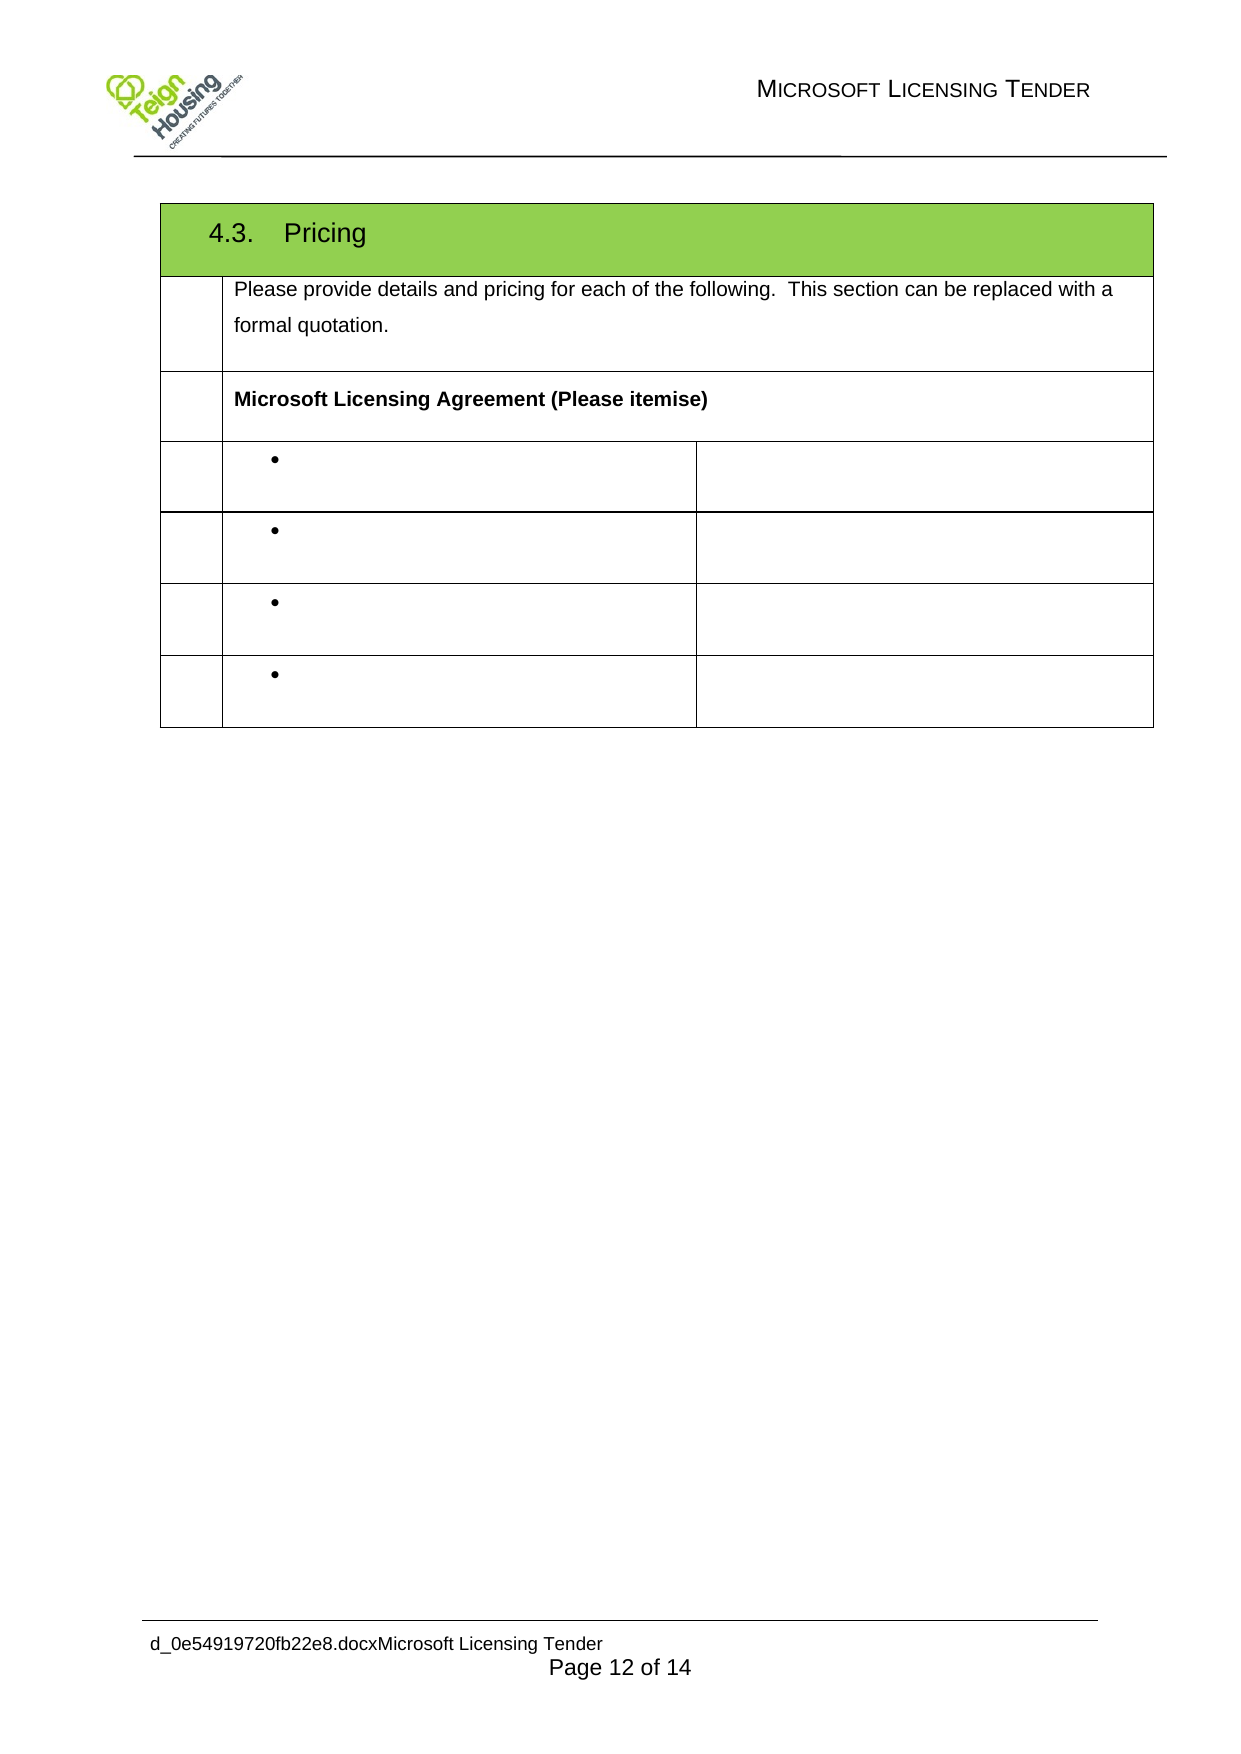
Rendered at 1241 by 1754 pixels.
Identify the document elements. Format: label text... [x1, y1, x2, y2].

table_header Pricing [161, 204, 1153, 276]
table_cell [697, 513, 1153, 583]
table_cell [697, 442, 1153, 511]
table_cell [161, 442, 222, 511]
table_cell [223, 513, 696, 583]
table_cell [161, 584, 222, 655]
table_cell [161, 277, 222, 371]
table_cell Microsoft Licensing Agreement (Please itemise) [223, 372, 1153, 441]
table_cell [697, 656, 1153, 727]
table_cell [161, 372, 222, 441]
table_cell [161, 513, 222, 583]
picture [106, 75, 251, 154]
table_cell [223, 442, 696, 511]
table_cell [697, 584, 1153, 655]
table_cell [223, 656, 696, 727]
table_cell Please provide details and pricing for each of the following. This section can be replaced with a formal quotation. [223, 277, 1153, 371]
table_cell [161, 656, 222, 727]
table_cell [223, 584, 696, 655]
